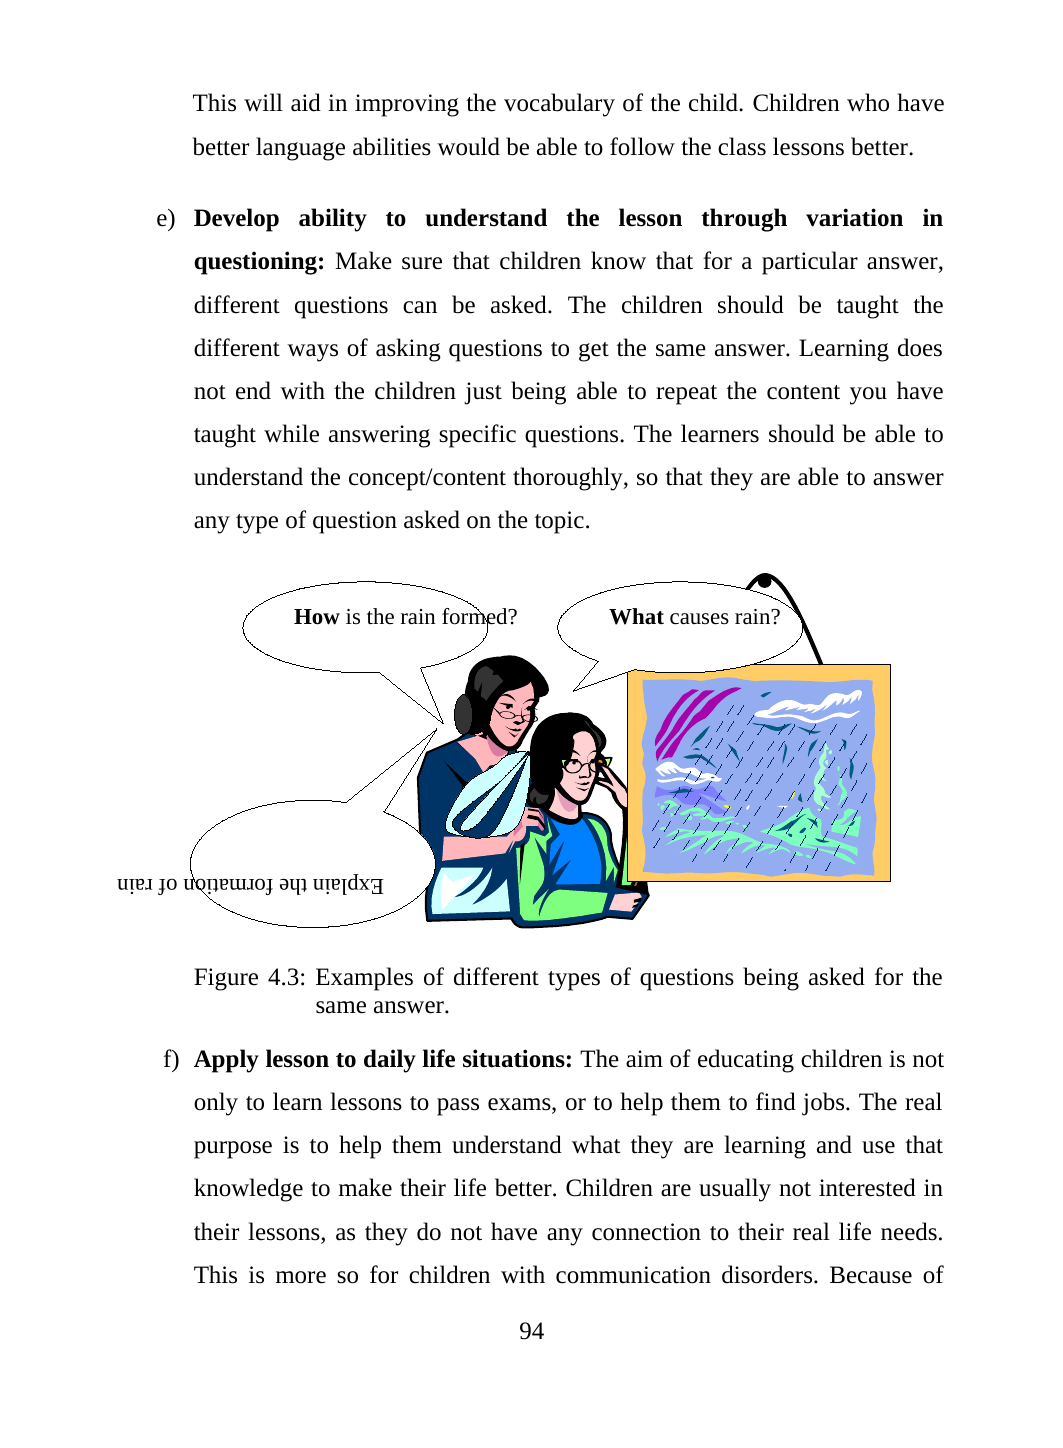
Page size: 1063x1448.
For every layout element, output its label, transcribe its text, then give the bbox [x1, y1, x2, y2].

text Figure 4.3: Examples of different types of questions being asked for the same answer. [193, 962, 944, 1019]
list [163, 88, 944, 160]
list Develop ability to understand the lesson through variation in questioning: Make sure that children know that for a particular answer, different questions can be asked. The children should be taught the different ways of asking questions to get the same answer. Learning does not end with the children just being able to repeat the content you have taught while answering specific questions. The learners should be able to understand the concept/content thoroughly, so that they are able to answer any type of question asked on the topic. [156, 203, 944, 534]
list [163, 1044, 944, 1288]
